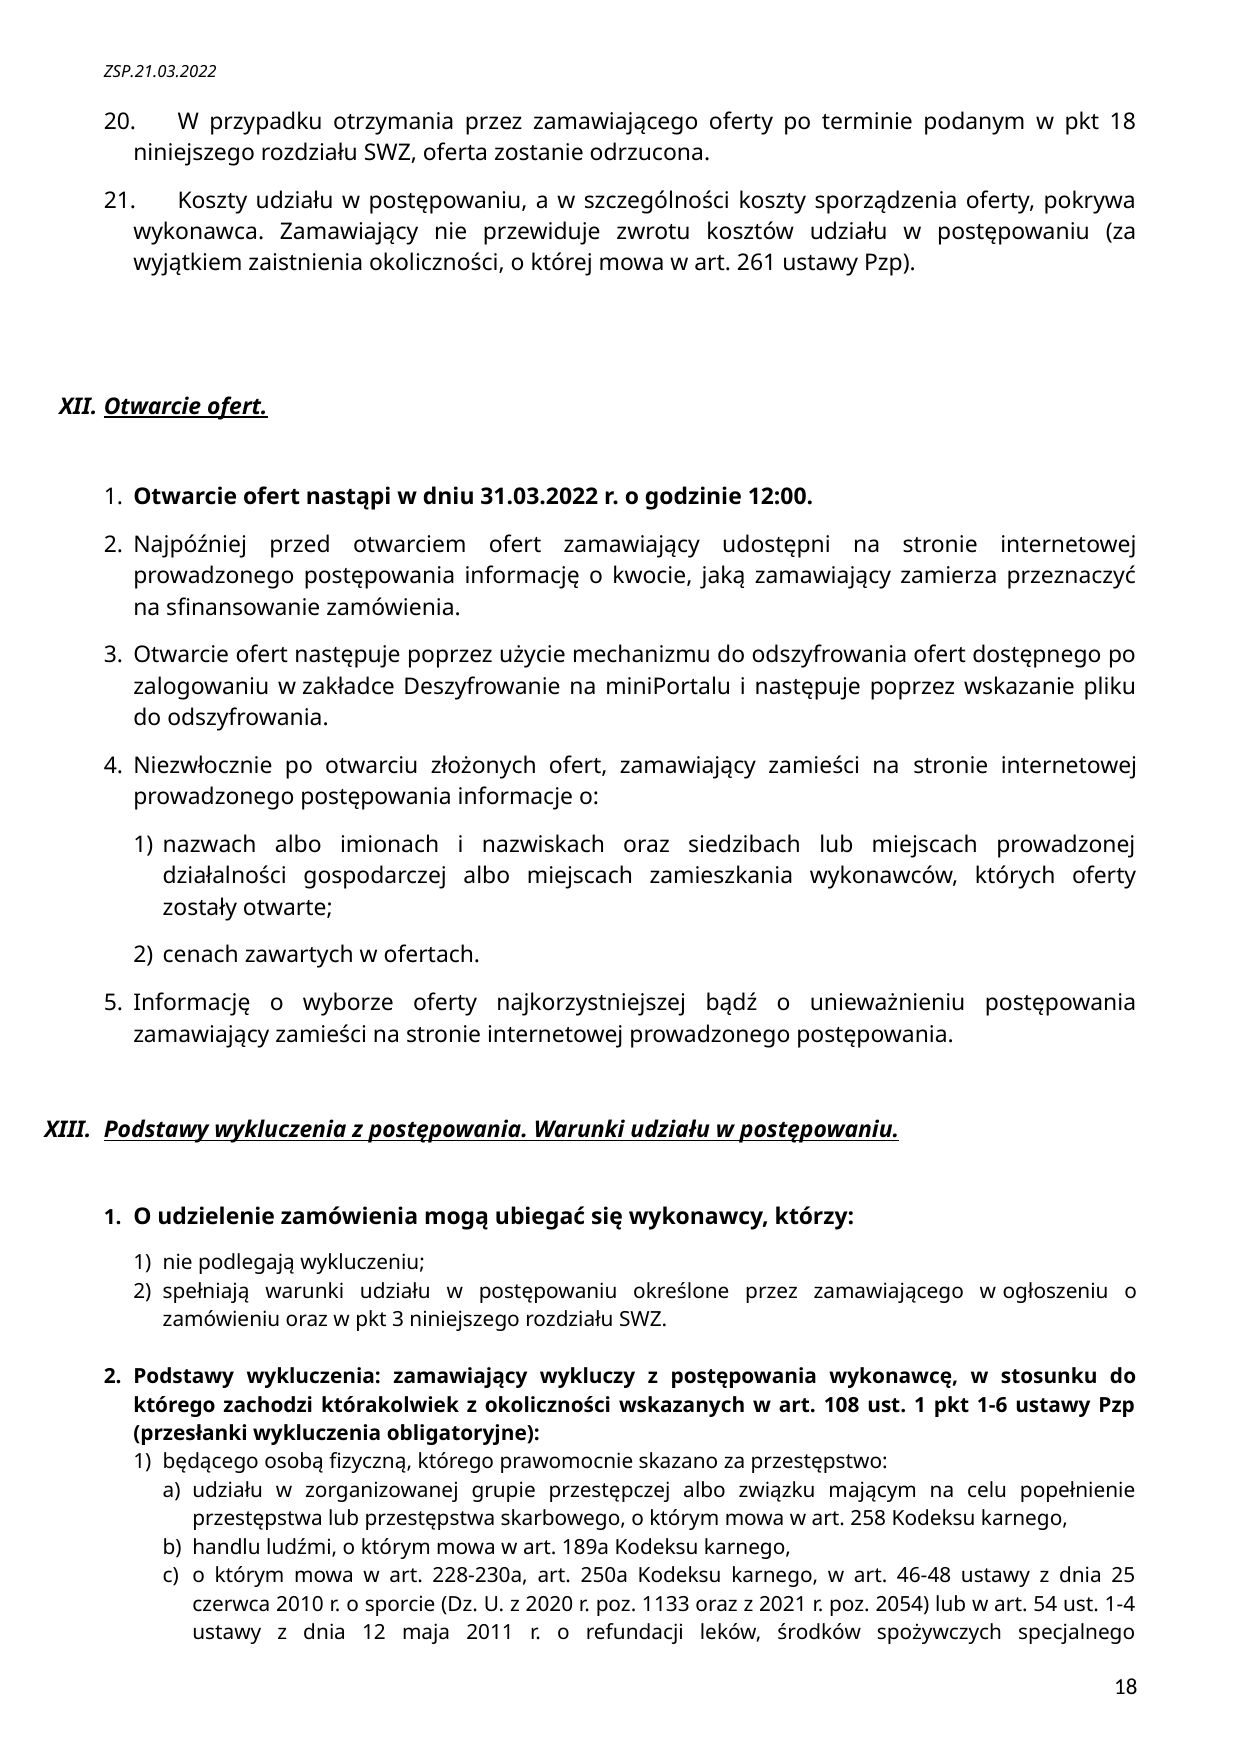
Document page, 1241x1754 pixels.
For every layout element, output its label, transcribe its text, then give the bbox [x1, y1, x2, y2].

list spełniają warunki udziału w postępowaniu określone przez zamawiającego w ogłoszeniu o zamówieniu oraz w pkt 3 niniejszego rozdziału SWZ. [133, 1276, 1137, 1333]
list W przypadku otrzymania przez zamawiającego oferty po terminie podanym w pkt 18 niniejszego rozdziału SWZ, oferta zostanie odrzucona. [103, 104, 1137, 167]
list Podstawy wykluczenia: zamawiający wykluczy z postępowania wykonawcę, w stosunku do którego zachodzi którakolwiek z okoliczności wskazanych w art. 108 ust. 1 pkt 1-6 ustawy Pzp (przesłanki wykluczenia obligatoryjne): [103, 1361, 1137, 1447]
text Otwarcie ofert. [59, 390, 1137, 421]
text 1) nazwach albo imionach i nazwiskach oraz siedzibach lub miejscach prowadzonej działalności gospodarczej albo miejscach zamieszkania wykonawców, których oferty zostały otwarte; [133, 828, 1137, 922]
list handlu ludźmi, o którym mowa w art. 189a Kodeksu karnego, [162, 1532, 1137, 1560]
list Otwarcie ofert następuje poprzez użycie mechanizmu do odszyfrowania ofert dostępnego po zalogowaniu w zakładce Deszyfrowanie na miniPortalu i następuje poprzez wskazanie pliku do odszyfrowania. [103, 638, 1137, 732]
list udziału w zorganizowanej grupie przestępczej albo związku mającym na celu popełnienie przestępstwa lub przestępstwa skarbowego, o którym mowa w art. 258 Kodeksu karnego, [162, 1475, 1137, 1532]
text 2) cenach zawartych w ofertach. [133, 938, 1137, 970]
text Podstawy wykluczenia z postępowania. Warunki udziału w postępowaniu. [44, 1113, 1137, 1145]
list Koszty udziału w postępowaniu, a w szczególności koszty sporządzenia oferty, pokrywa wykonawca. Zamawiający nie przewiduje zwrotu kosztów udziału w postępowaniu (za wyjątkiem zaistnienia okoliczności, o której mowa w art. 261 ustawy Pzp). [103, 184, 1137, 277]
list nie podlegają wykluczeniu; [133, 1247, 1137, 1276]
list Najpóźniej przed otwarciem ofert zamawiający udostępni na stronie internetowej prowadzonego postępowania informację o kwocie, jaką zamawiający zamierza przeznaczyć na sfinansowanie zamówienia. [103, 528, 1137, 622]
list Otwarcie ofert nastąpi w dniu 31.03.2022 r. o godzinie 12:00. [103, 480, 1137, 511]
list O udzielenie zamówienia mogą ubiegać się wykonawcy, którzy: [103, 1199, 1137, 1231]
list będącego osobą fizyczną, którego prawomocnie skazano za przestępstwo: [133, 1447, 1137, 1475]
list Niezwłocznie po otwarciu złożonych ofert, zamawiający zamieści na stronie internetowej prowadzonego postępowania informacje o: [103, 749, 1137, 811]
list Informację o wyborze oferty najkorzystniejszej bądź o unieważnieniu postępowania zamawiający zamieści na stronie internetowej prowadzonego postępowania. [103, 986, 1137, 1049]
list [162, 1560, 1137, 1646]
